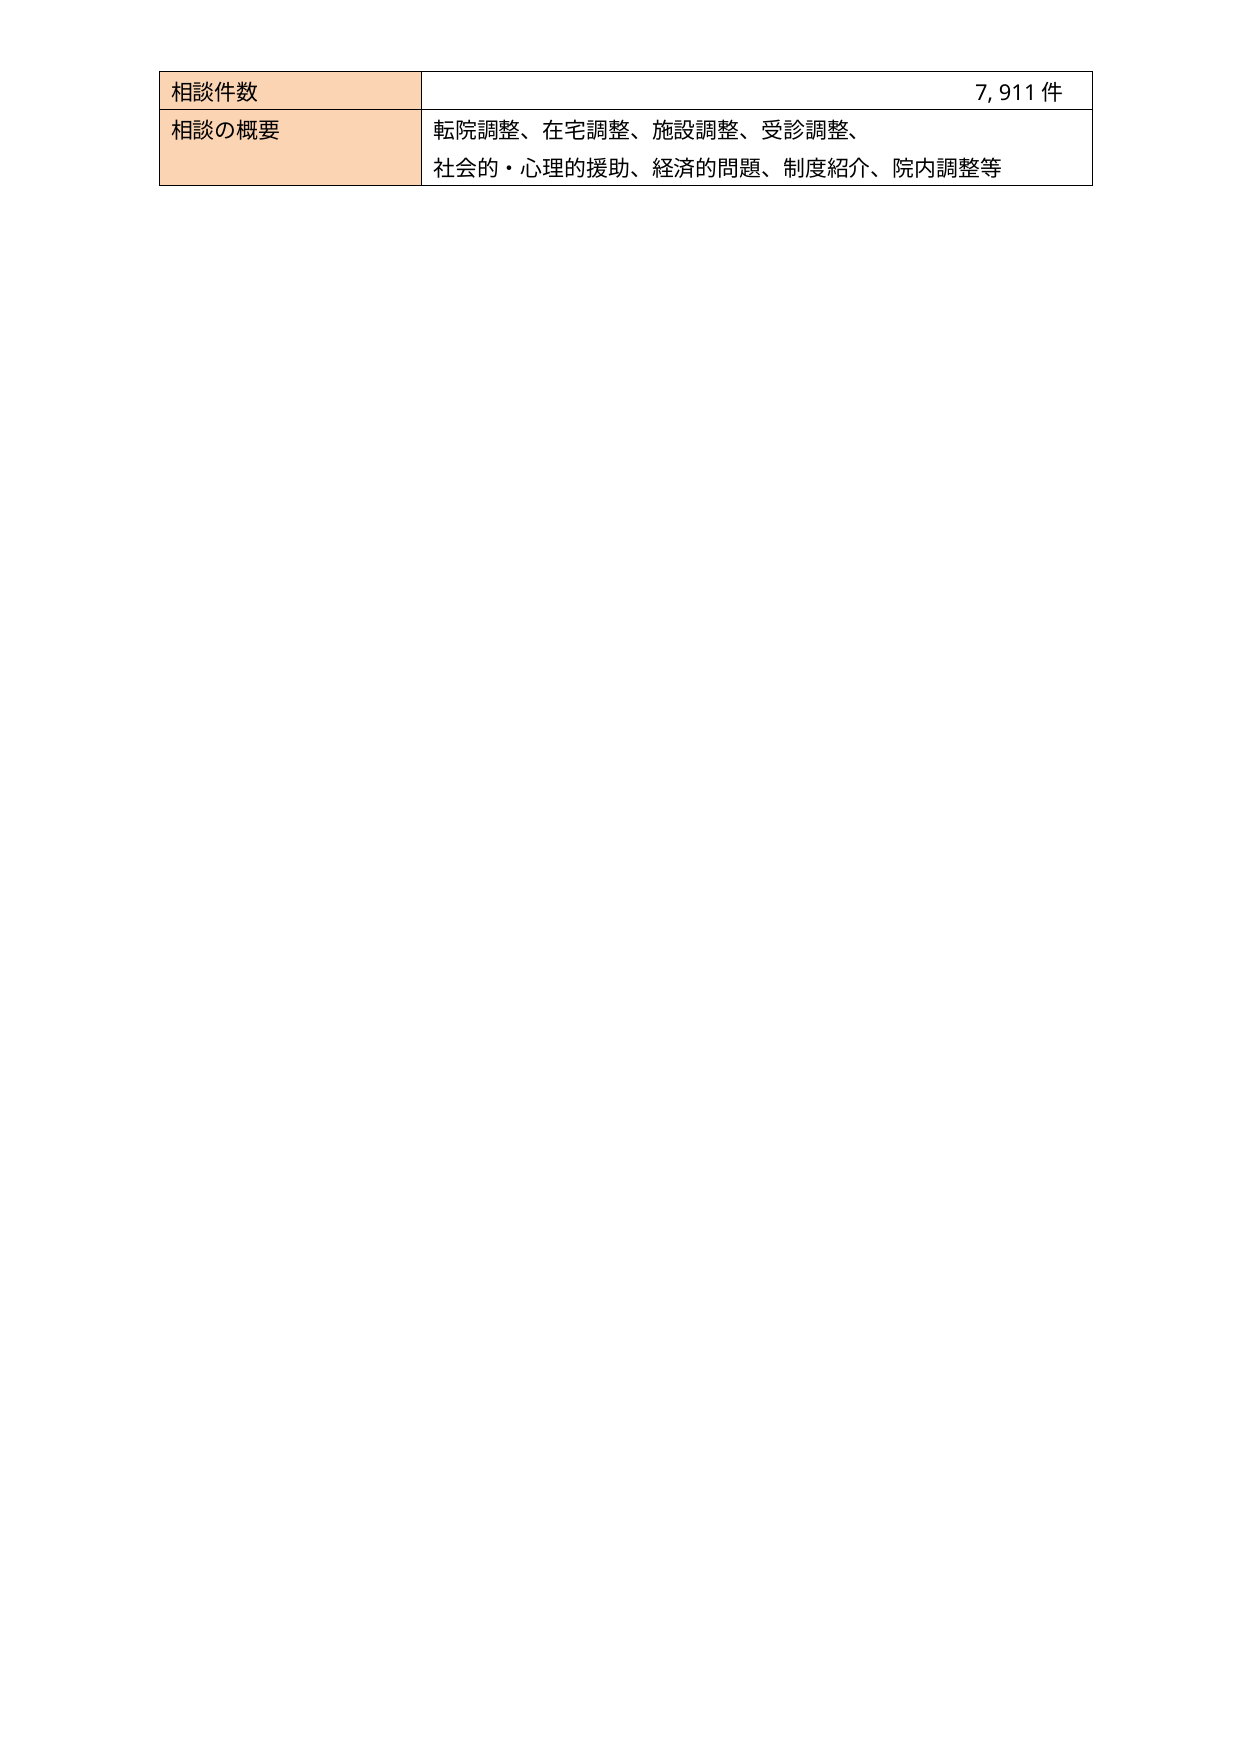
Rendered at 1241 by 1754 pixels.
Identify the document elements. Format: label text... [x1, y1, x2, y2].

table_cell 相談の概要 [160, 110, 421, 185]
table_cell 相談件数 [160, 72, 421, 109]
table_cell 転院調整、在宅調整、施設調整、受診調整、 社会的・心理的援助、経済的問題、制度紹介、院内調整等 [422, 110, 1092, 185]
table_cell 7, 911件 [422, 72, 1092, 109]
